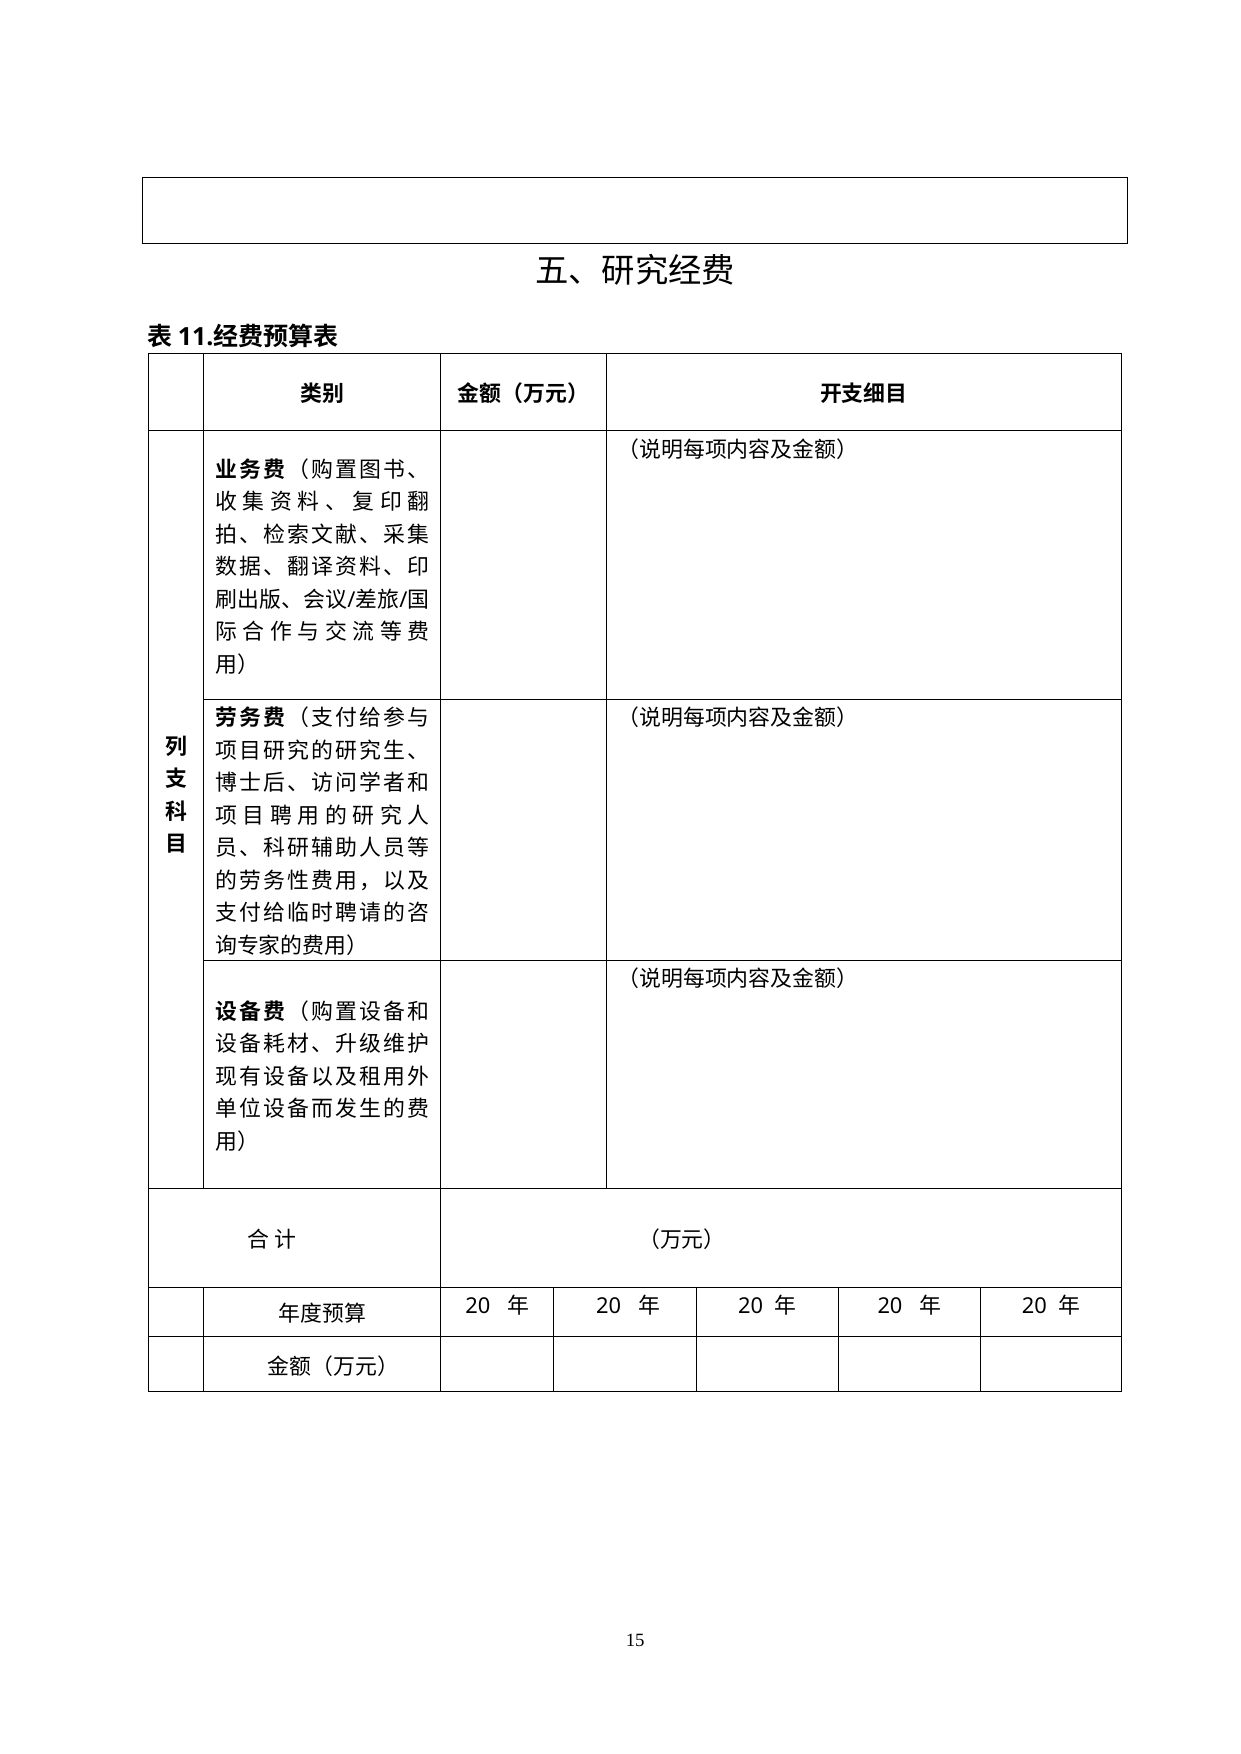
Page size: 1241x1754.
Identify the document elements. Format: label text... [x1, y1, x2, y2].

table_cell 年度预算 [204, 1288, 440, 1336]
table_cell 合 计 [149, 1189, 440, 1287]
table_header [149, 354, 203, 430]
table_cell 劳务费（支付给参与项目研究的研究生、博士后、访问学者和项目聘用的研究人员、科研辅助人员等的劳务性费用，以及支付给临时聘请的咨询专家的费用） [204, 700, 440, 959]
text 表11.经费预算表 [148, 317, 1122, 353]
table_header 类别 [204, 354, 440, 430]
table_cell 20 年 [981, 1288, 1121, 1336]
table_header 开支细目 [607, 354, 1121, 430]
table_cell [149, 1288, 203, 1336]
table_cell 20 年 [697, 1288, 838, 1336]
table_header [143, 178, 1127, 243]
table_cell （说明每项内容及金额） [607, 431, 1121, 698]
table_cell 20 年 [554, 1288, 696, 1336]
table_cell 设备费（购置设备和设备耗材、升级维护现有设备以及租用外单位设备而发生的费用） [204, 961, 440, 1188]
table_cell [981, 1337, 1121, 1391]
table_cell [441, 431, 606, 698]
table_cell 金额（万元） [204, 1337, 440, 1391]
text 五、研究经费 [148, 244, 1122, 292]
table_cell [149, 1337, 203, 1391]
table_cell [697, 1337, 838, 1391]
table_cell [839, 1337, 980, 1391]
table_cell （说明每项内容及金额） [607, 961, 1121, 1188]
table_cell 列支科目 [149, 431, 203, 1188]
table_cell 20 年 [839, 1288, 980, 1336]
table_cell （万元） [441, 1189, 1121, 1287]
table_cell （说明每项内容及金额） [607, 700, 1121, 959]
table_cell [441, 1337, 553, 1391]
table_cell [554, 1337, 696, 1391]
table_cell [441, 961, 606, 1188]
table_header 金额（万元） [441, 354, 606, 430]
table_cell 业务费（购置图书、收集资料、复印翻拍、检索文献、采集数据、翻译资料、印刷出版、会议/差旅/国际合作与交流等费用） [204, 431, 440, 698]
table_cell [441, 700, 606, 959]
table_cell 20 年 [441, 1288, 553, 1336]
